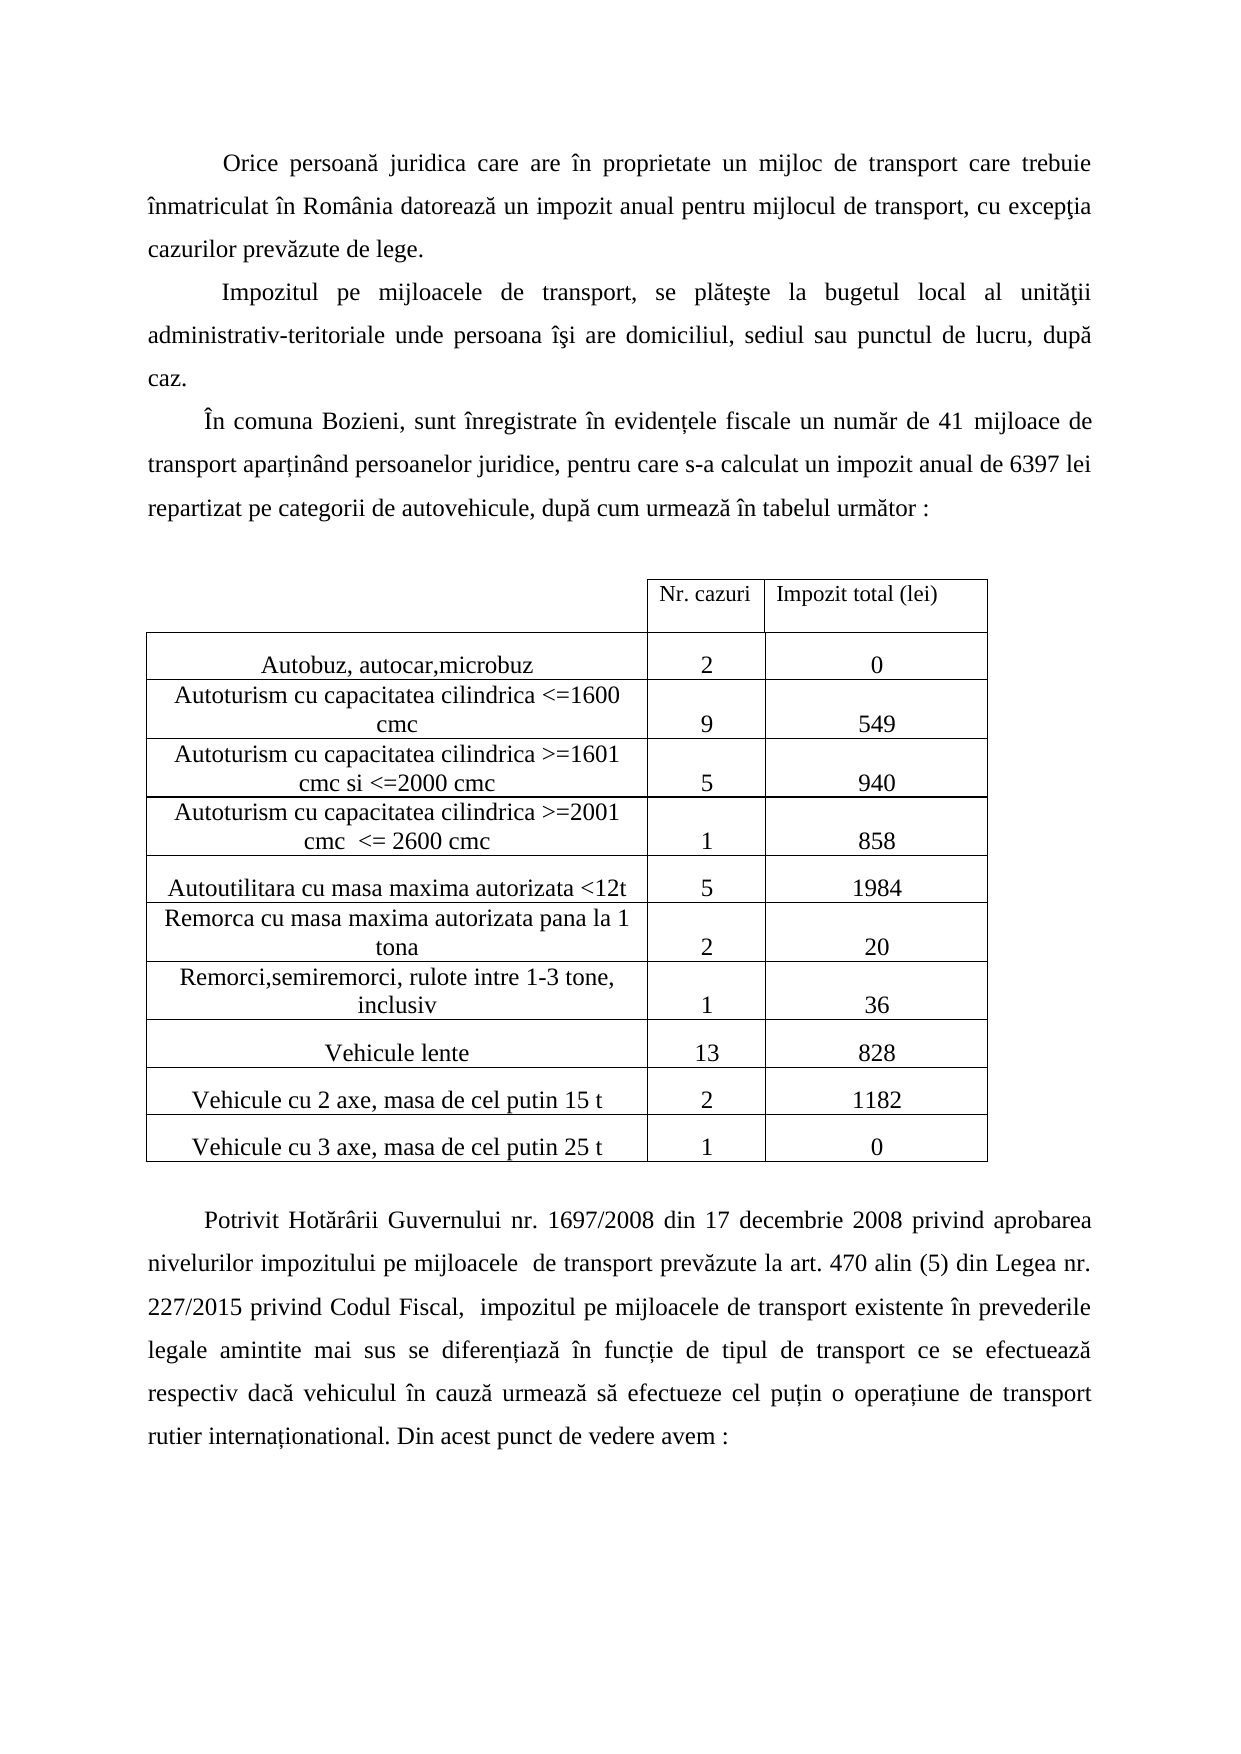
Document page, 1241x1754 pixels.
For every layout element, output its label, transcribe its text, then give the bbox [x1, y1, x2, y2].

table_cell 828 [766, 1020, 987, 1067]
text Impozitul pe mijloacele de transport, se plăteşte la bugetul local al unităţii administrativ-teritoriale unde persoana îşi are domiciliul, sediul sau punctul de lucru, după caz. [148, 277, 1093, 392]
table_cell 5 [648, 739, 765, 796]
text Potrivit Hotărârii Guvernului nr. 1697/2008 din 17 decembrie 2008 privind aprobarea nivelurilor impozitului pe mijloacele de transport prevăzute la art. 470 alin (5) din Legea nr. 227/2015 privind Codul Fiscal, impozitul pe mijloacele de transport existente în prevederile legale amintite mai sus se diferențiază în funcție de tipul de transport ce se efectuează respectiv dacă vehiculul în cauză urmează să efectueze cel puțin o operațiune de transport rutier internaționational. Din acest punct de vedere avem : [148, 1205, 1093, 1450]
table_cell 1984 [766, 856, 987, 902]
table_cell 9 [648, 680, 765, 738]
table_cell 1 [648, 1115, 765, 1161]
table_cell Remorci,semiremorci, rulote intre 1-3 tone, inclusiv [147, 962, 647, 1019]
table_cell 1 [648, 798, 765, 855]
table_cell 858 [766, 798, 987, 855]
table_cell 940 [766, 739, 987, 796]
table_cell 13 [648, 1020, 765, 1067]
table_cell 5 [648, 856, 765, 902]
table_header Impozit total (lei) [765, 580, 987, 632]
text În comuna Bozieni, sunt înregistrate în evidențele fiscale un număr de 41 mijloace de transport aparținând persoanelor juridice, pentru care s-a calculat un impozit anual de 6397 lei repartizat pe categorii de autovehicule, după cum urmează în tabelul următor : [148, 406, 1093, 521]
table_cell Autobuz, autocar,microbuz [147, 633, 647, 679]
table_cell Remorca cu masa maxima autorizata pana la 1 tona [147, 903, 647, 961]
table_cell Vehicule cu 2 axe, masa de cel putin 15 t [147, 1068, 647, 1114]
table_cell 2 [648, 1068, 765, 1114]
table_cell Autoturism cu capacitatea cilindrica <=1600 cmc [147, 680, 647, 738]
table_cell Autoutilitara cu masa maxima autorizata <12t [147, 856, 647, 902]
table_cell Autoturism cu capacitatea cilindrica >=2001 cmc <= 2600 cmc [147, 798, 647, 855]
table_cell 1182 [766, 1068, 987, 1114]
table_cell 0 [766, 633, 987, 679]
table_cell 36 [766, 962, 987, 1019]
table_cell Vehicule lente [147, 1020, 647, 1067]
text Orice persoană juridica care are în proprietate un mijloc de transport care trebuie înmatriculat în România datorează un impozit anual pentru mijlocul de transport, cu excepţia cazurilor prevăzute de lege. [148, 148, 1093, 263]
table_cell 0 [766, 1115, 987, 1161]
table_cell 549 [766, 680, 987, 738]
table_header Nr. cazuri [648, 580, 764, 632]
table_cell 20 [766, 903, 987, 961]
table_cell 2 [648, 633, 765, 679]
table_cell 1 [648, 962, 765, 1019]
table_cell Vehicule cu 3 axe, masa de cel putin 25 t [147, 1115, 647, 1161]
table_cell 2 [648, 903, 765, 961]
table_cell Autoturism cu capacitatea cilindrica >=1601 cmc si <=2000 cmc [147, 739, 647, 796]
